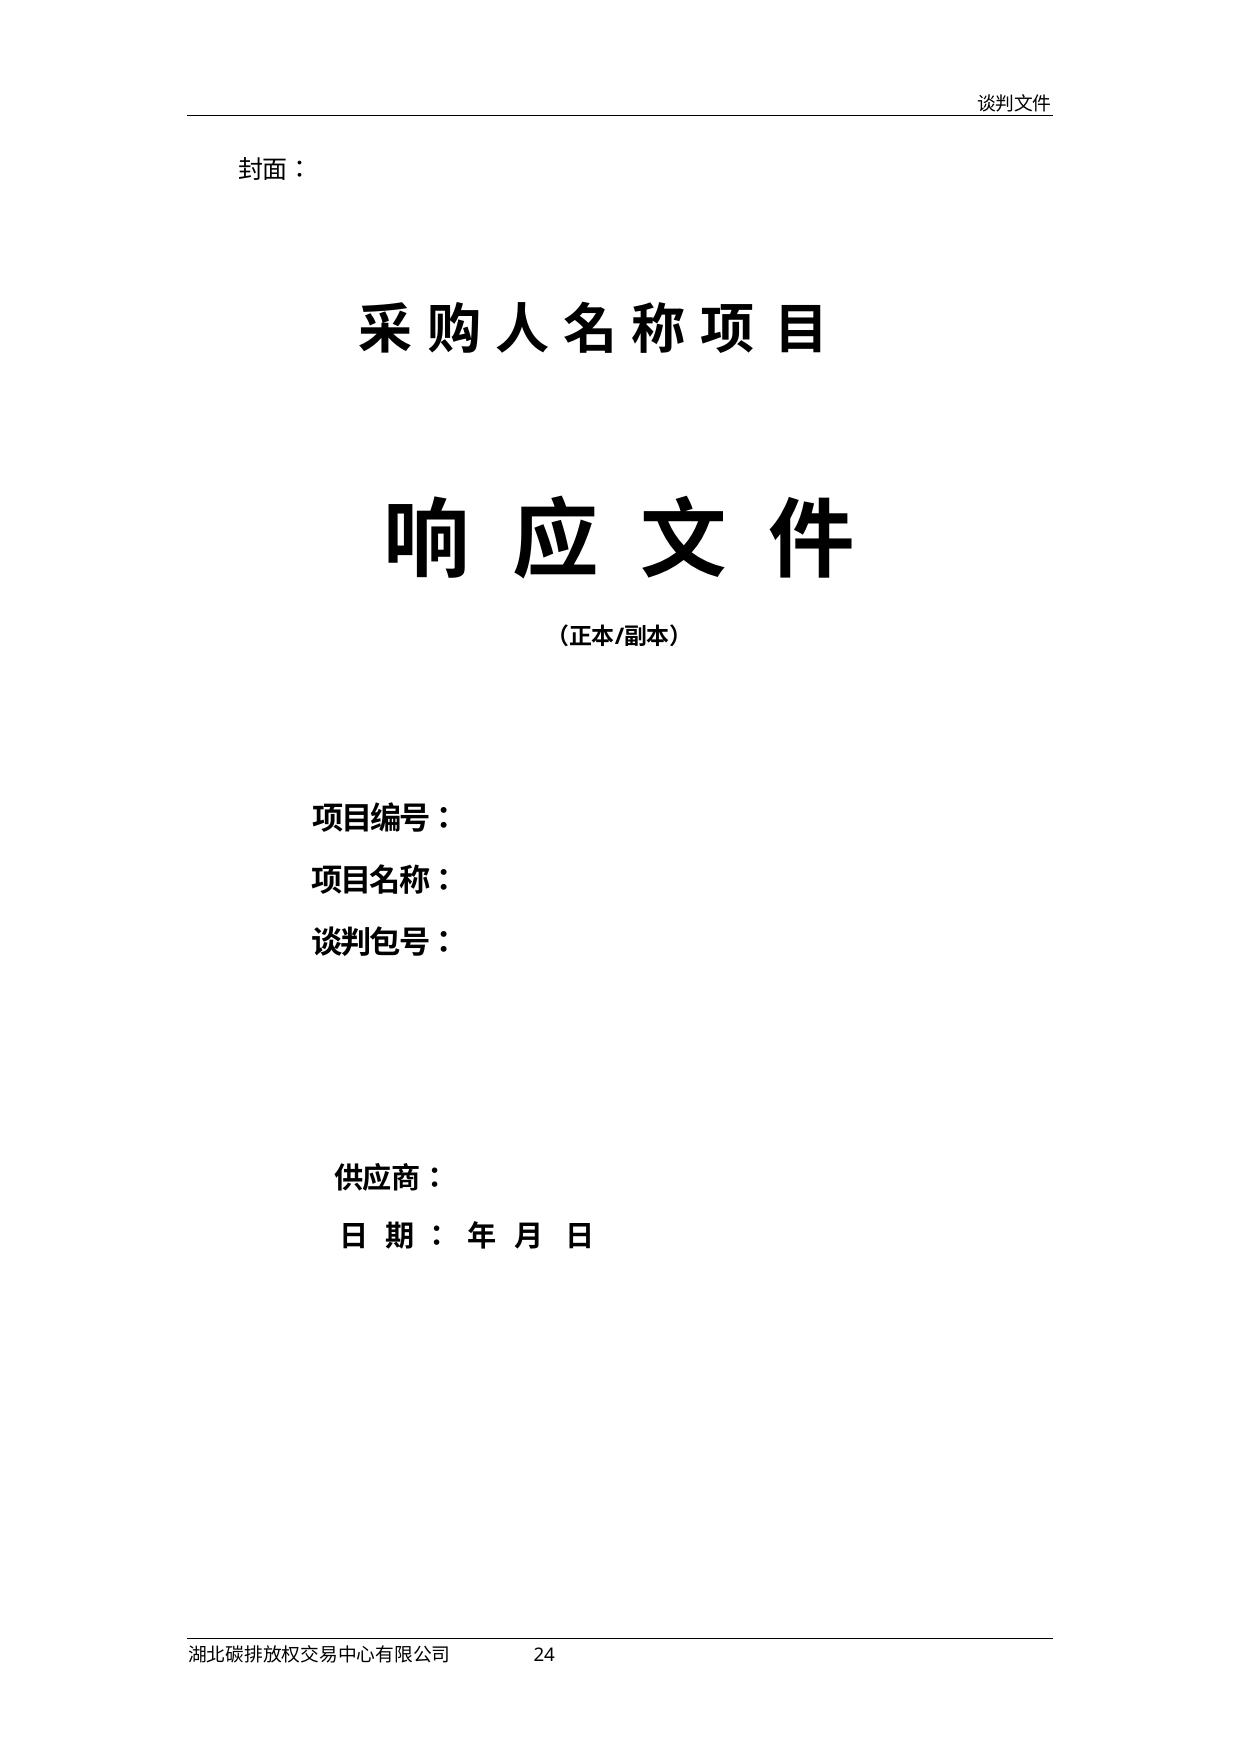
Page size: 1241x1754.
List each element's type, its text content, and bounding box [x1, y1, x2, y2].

text 项目编号： 项目名称： 谈判包号： [311, 796, 460, 962]
text 响 应 文 件 [384, 498, 1054, 588]
text 日 期 ： 年 月 日 [339, 1218, 1054, 1254]
text 封面： [238, 153, 1054, 184]
text 供应商： [334, 1159, 1054, 1196]
text 采 购 人 名 称 项 目 [358, 295, 1054, 362]
text （正本/副本） [547, 622, 1054, 651]
